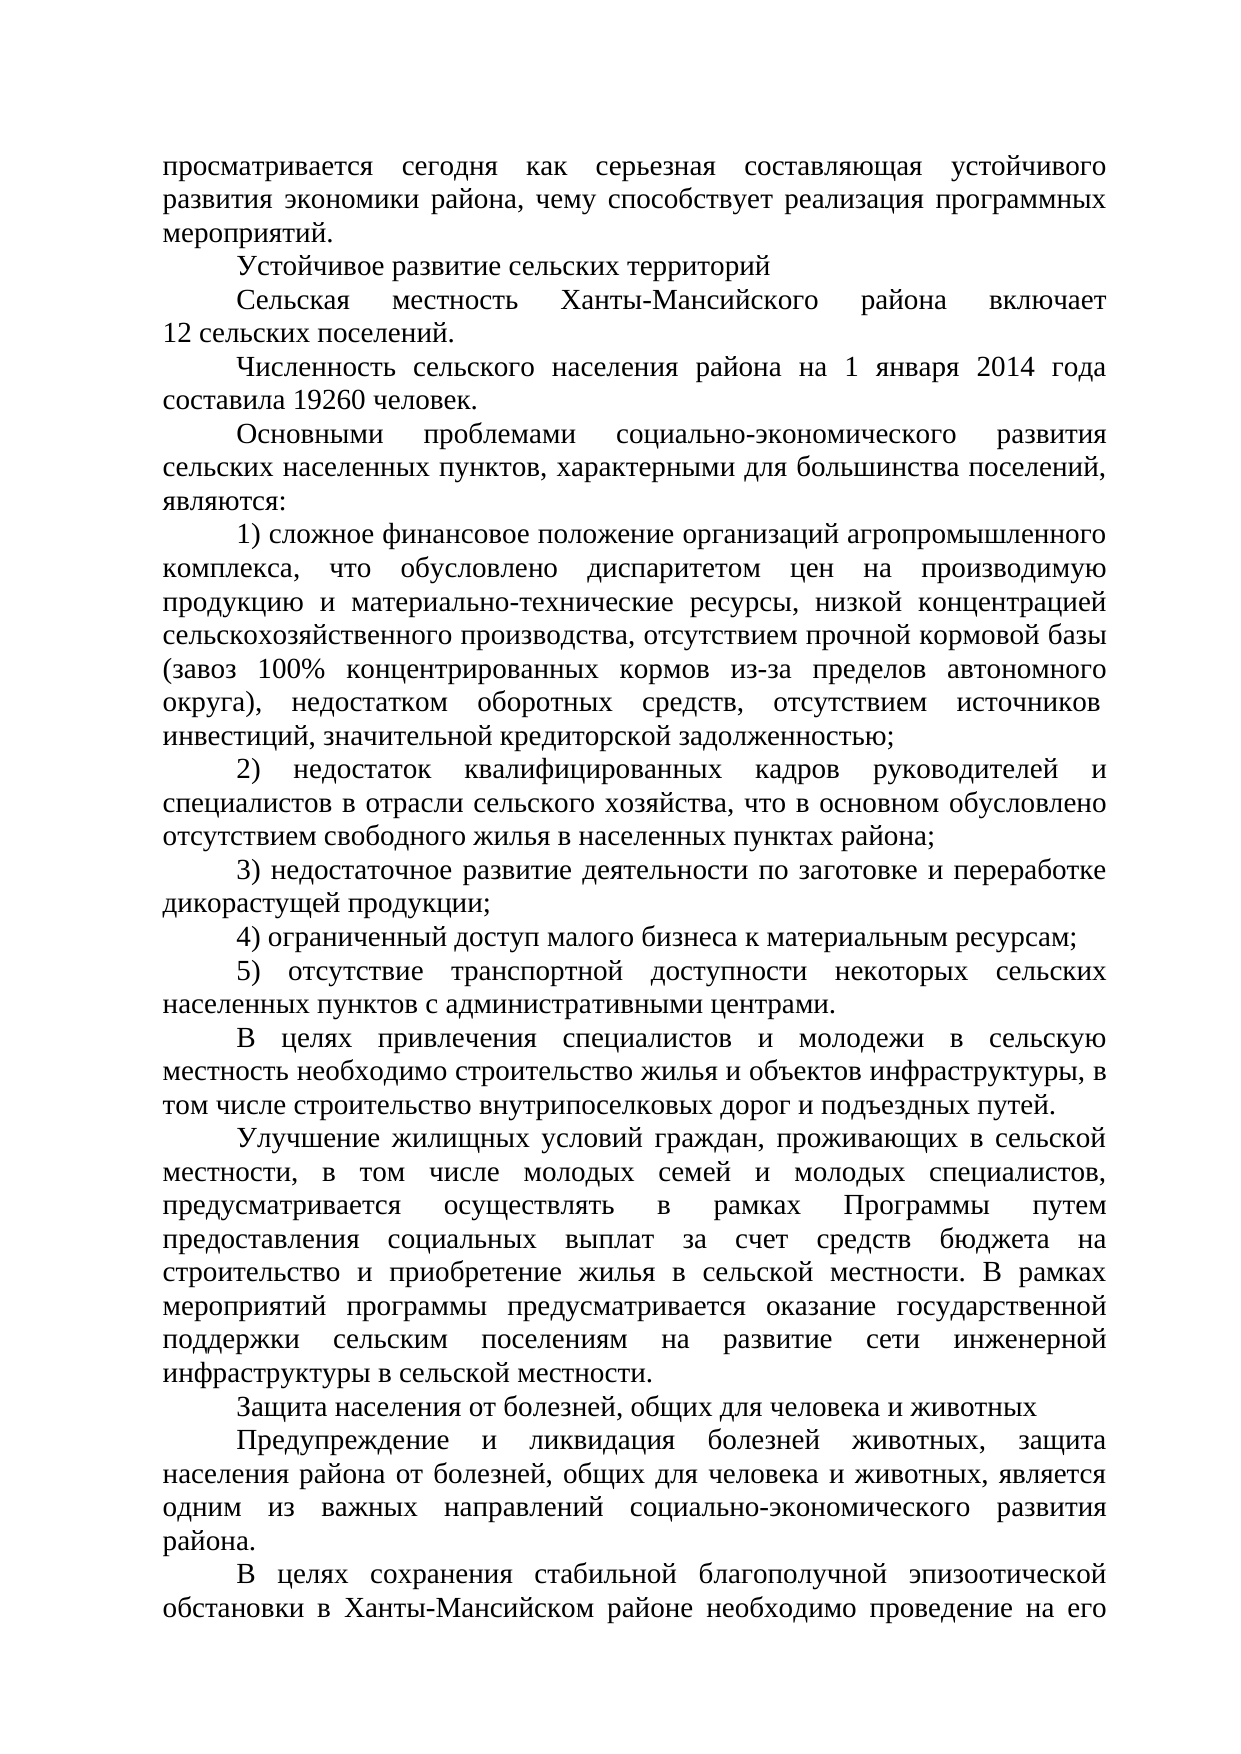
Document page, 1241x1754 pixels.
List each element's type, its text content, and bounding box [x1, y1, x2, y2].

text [162, 1556, 1107, 1623]
text инвестиций, значительной кредиторской задолженностью; [162, 718, 1107, 751]
text 5) отсутствие транспортной доступности некоторых сельских населенных пунктов с административными центрами. [162, 953, 1107, 1020]
text Основными проблемами социально-экономического развития сельских населенных пунктов, характерными для большинства поселений, являются: [162, 416, 1107, 517]
text Защита населения от болезней, общих для человека и животных [162, 1389, 1107, 1422]
text Предупреждение и ликвидация болезней животных, защита населения района от болезней, общих для человека и животных, является одним из важных направлений социально-экономического развития района. [162, 1422, 1107, 1556]
text Численность сельского населения района на 1 января 2014 года составила 19260 человек. [162, 349, 1107, 416]
text Сельская местность Ханты-Мансийского района включает 12 сельских поселений. [162, 282, 1107, 349]
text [162, 148, 1107, 248]
text 1) сложное финансовое положение организаций агропромышленного комплекса, что обусловлено диспаритетом цен на производимую продукцию и материально-технические ресурсы, низкой концентрацией сельскохозяйственного производства, отсутствием прочной кормовой базы (завоз 100% концентрированных кормов из-за пределов автономного округа), недостатком оборотных средств, отсутствием источников [162, 517, 1107, 718]
text 4) ограниченный доступ малого бизнеса к материальным ресурсам; [162, 919, 1107, 953]
text 3) недостаточное развитие деятельности по заготовке и переработке дикорастущей продукции; [162, 852, 1107, 919]
text Улучшение жилищных условий граждан, проживающих в сельской местности, в том числе молодых семей и молодых специалистов, предусматривается осуществлять в рамках Программы путем предоставления социальных выплат за счет средств бюджета на строительство и приобретение жилья в сельской местности. В рамках мероприятий программы предусматривается оказание государственной поддержки сельским поселениям на развитие сети инженерной инфраструктуры в сельской местности. [162, 1120, 1107, 1389]
text Устойчивое развитие сельских территорий [162, 248, 1107, 282]
text 2) недостаток квалифицированных кадров руководителей и специалистов в отрасли сельского хозяйства, что в основном обусловлено отсутствием свободного жилья в населенных пунктах района; [162, 751, 1107, 852]
text В целях привлечения специалистов и молодежи в сельскую местность необходимо строительство жилья и объектов инфраструктуры, в том числе строительство внутрипоселковых дорог и подъездных путей. [162, 1020, 1107, 1120]
